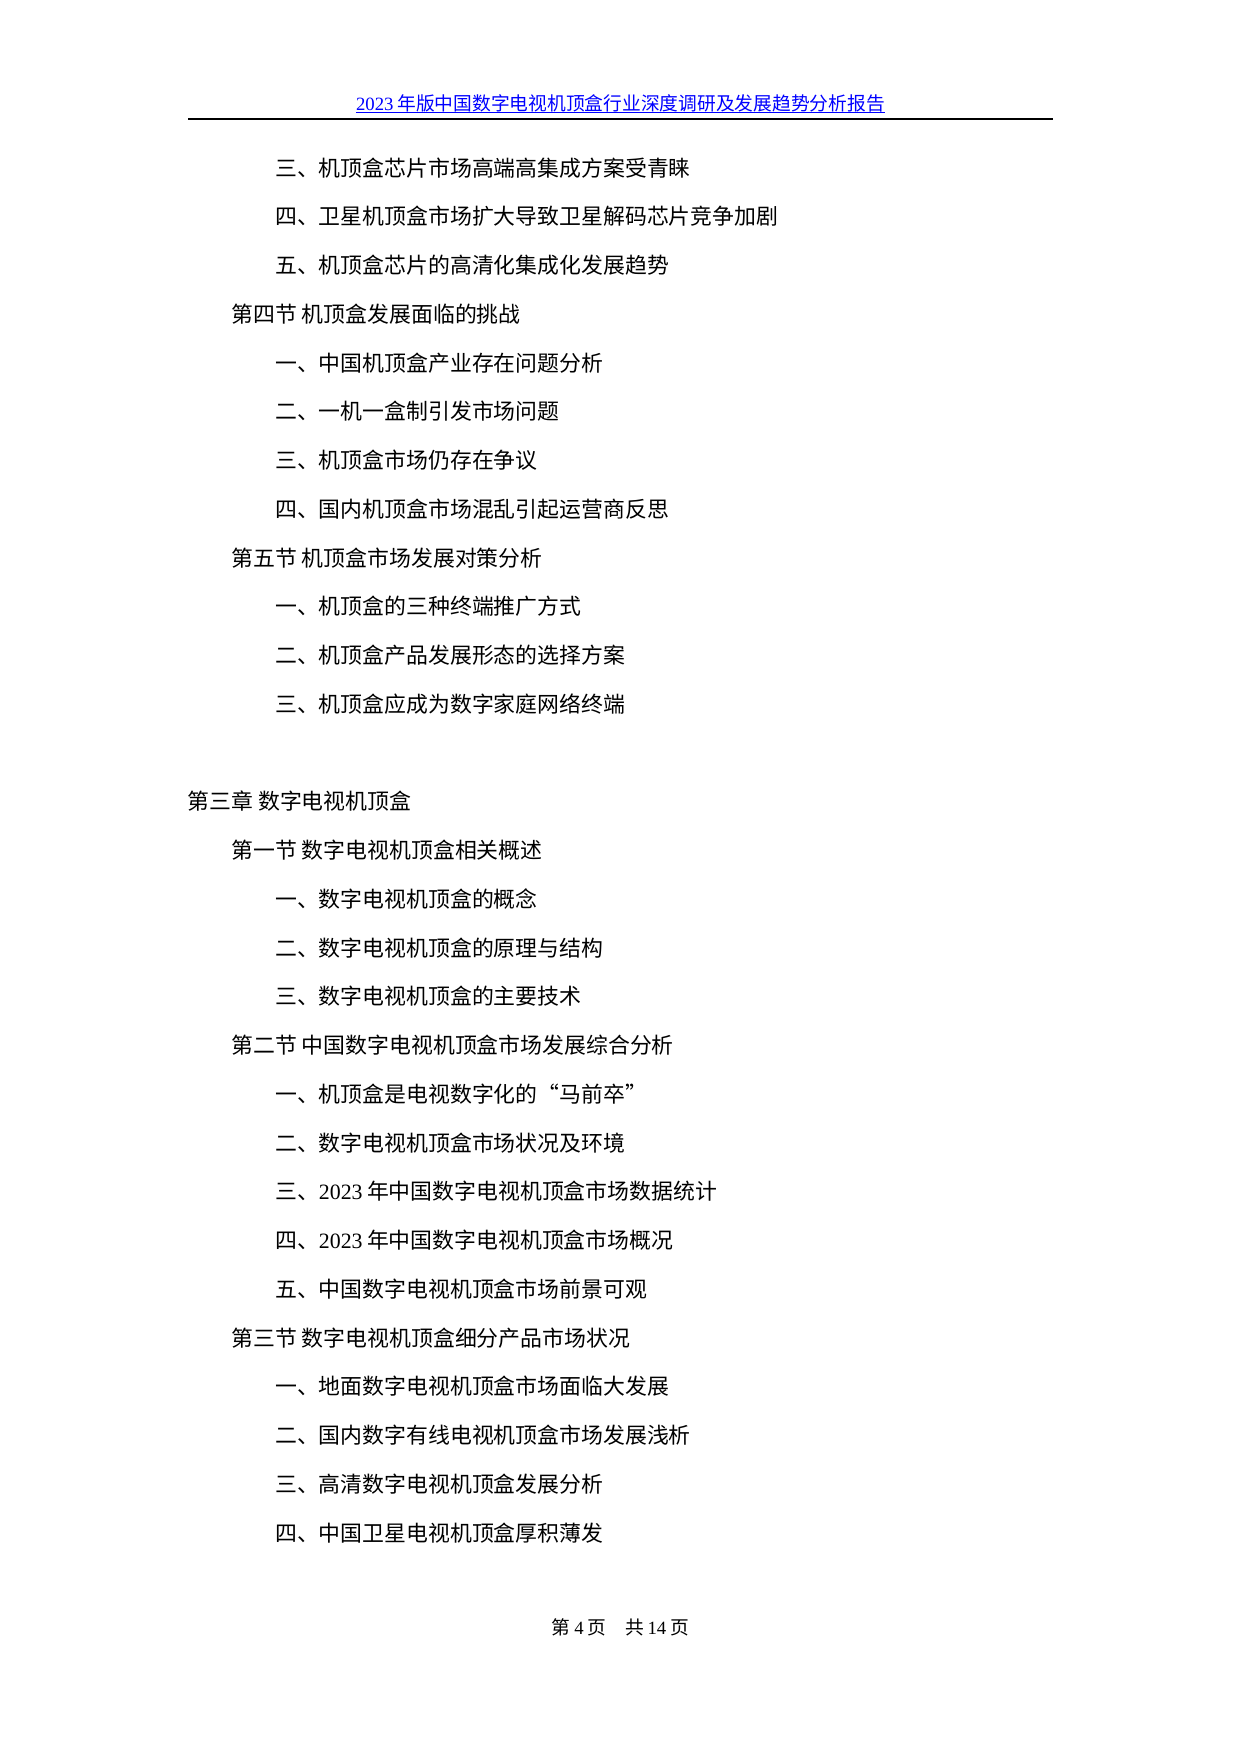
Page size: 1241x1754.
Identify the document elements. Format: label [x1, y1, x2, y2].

text [187, 150, 1053, 1548]
